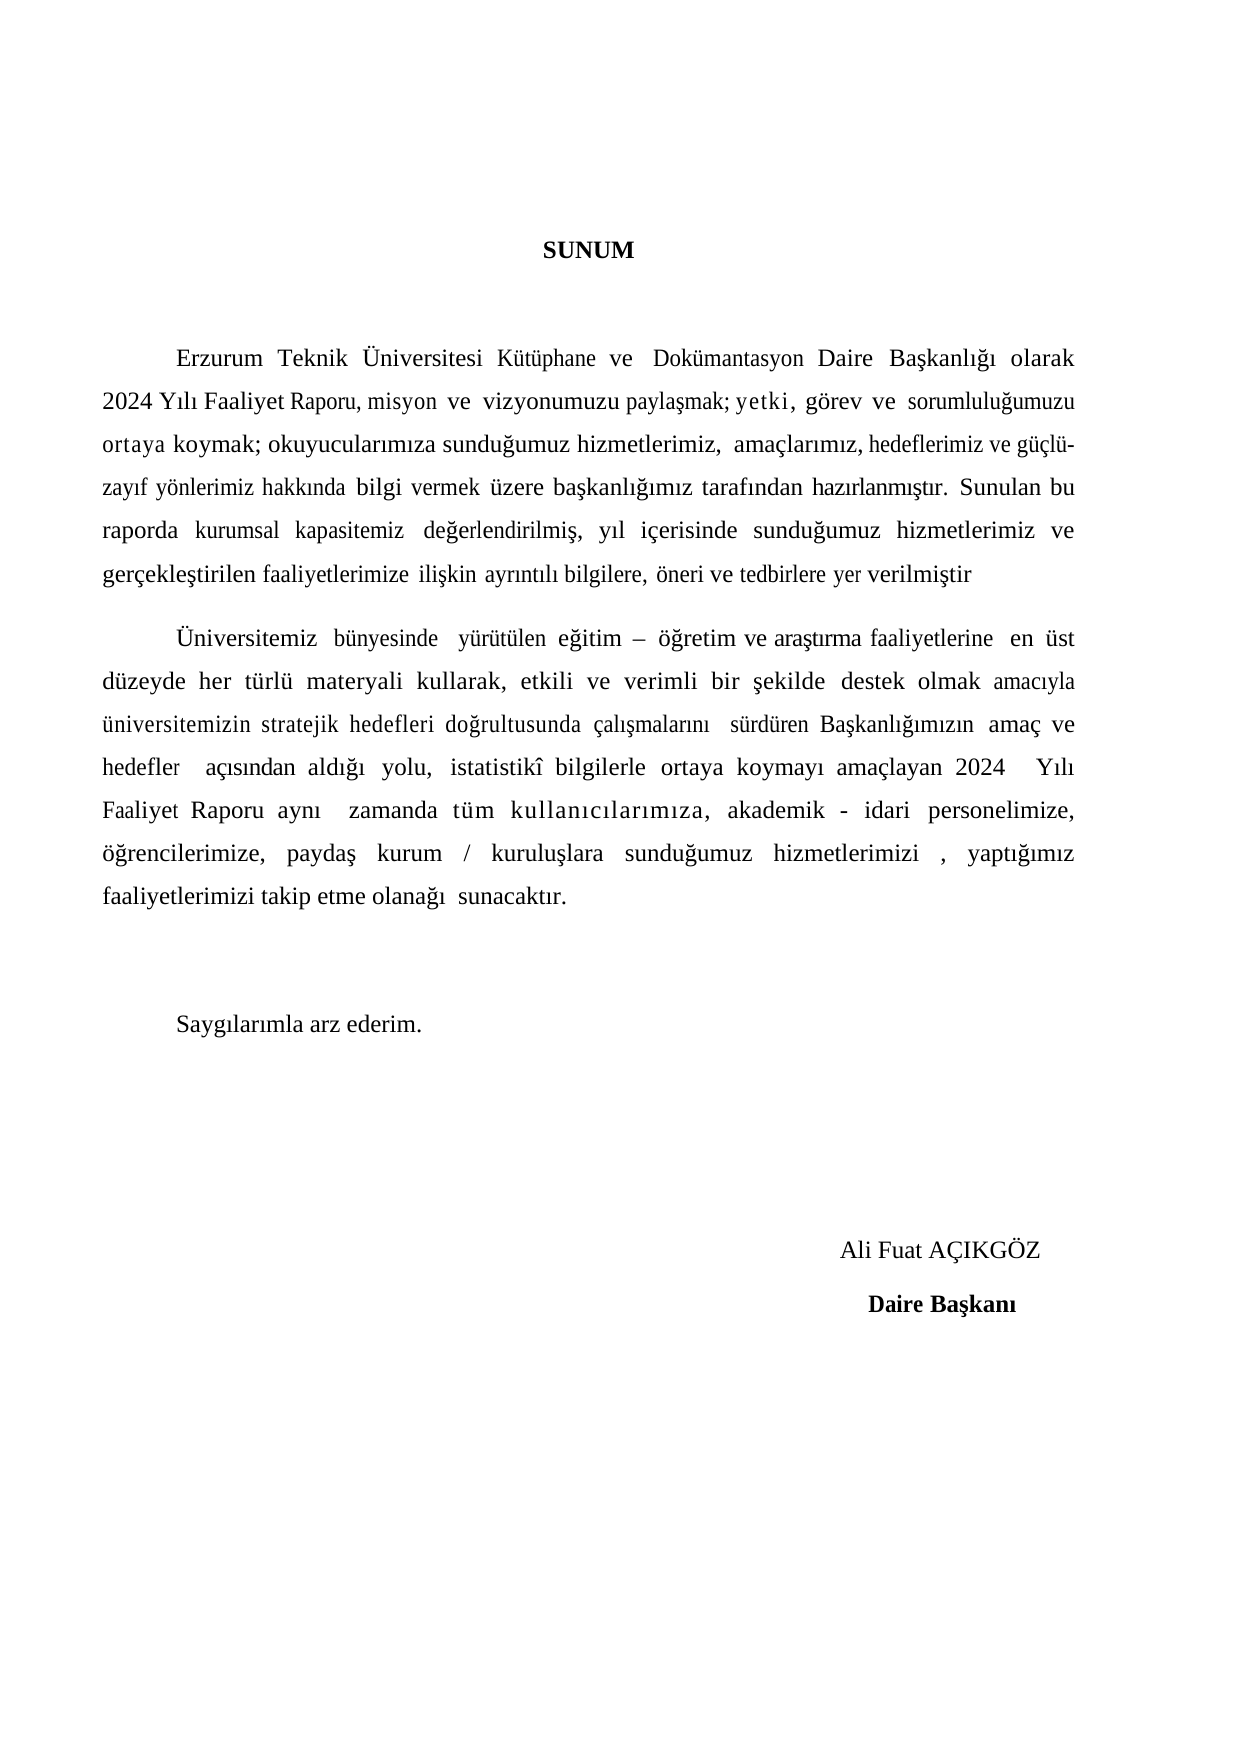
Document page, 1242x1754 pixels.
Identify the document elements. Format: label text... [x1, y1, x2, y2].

text Üniversitemiz bünyesinde yürütülen eğitim – öğretim ve araştırma faaliyetlerine en üst düzeyde her türlü materyali kullarak, etkili ve verimli bir şekilde destek olmak amacıyla üniversitemizin stratejik hedefleri doğrultusunda çalışmalarını sürdüren Başkanlığımızın amaç ve hedefler açısından aldığı yolu, istatistikî bilgilerle ortaya koymayı amaçlayan 2024 Yılı Faaliyet Raporu aynı zamanda tüm kullanıcılarımıza, akademik - idari personelimize, öğrencilerimize, paydaş kurum / kuruluşlara sunduğumuz hizmetlerimizi , yaptığımız faaliyetlerimizi takip etme olanağı sunacaktır. [102, 623, 1075, 910]
text Daire Başkanı [839, 1289, 1075, 1317]
text Ali Fuat AÇIKGÖZ [839, 1235, 1075, 1264]
text Saygılarımla arz ederim. [102, 1009, 1075, 1038]
text SUNUM [102, 235, 1075, 264]
text Erzurum Teknik Üniversitesi Kütüphane ve Dokümantasyon Daire Başkanlığı olarak 2024 Yılı Faaliyet Raporu, misyon ve vizyonumuzu paylaşmak; yetki, görev ve sorumluluğumuzu ortaya koymak; okuyucularımıza sunduğumuz hizmetlerimiz, amaçlarımız, hedeflerimiz ve güçlü-zayıf yönlerimiz hakkında bilgi vermek üzere başkanlığımız tarafından hazırlanmıştır. Sunulan bu raporda kurumsal kapasitemiz değerlendirilmiş, yıl içerisinde sunduğumuz hizmetlerimiz ve gerçekleştirilen faaliyetlerimize ilişkin ayrıntılı bilgilere, öneri ve tedbirlere yer verilmiştir [102, 343, 1075, 587]
